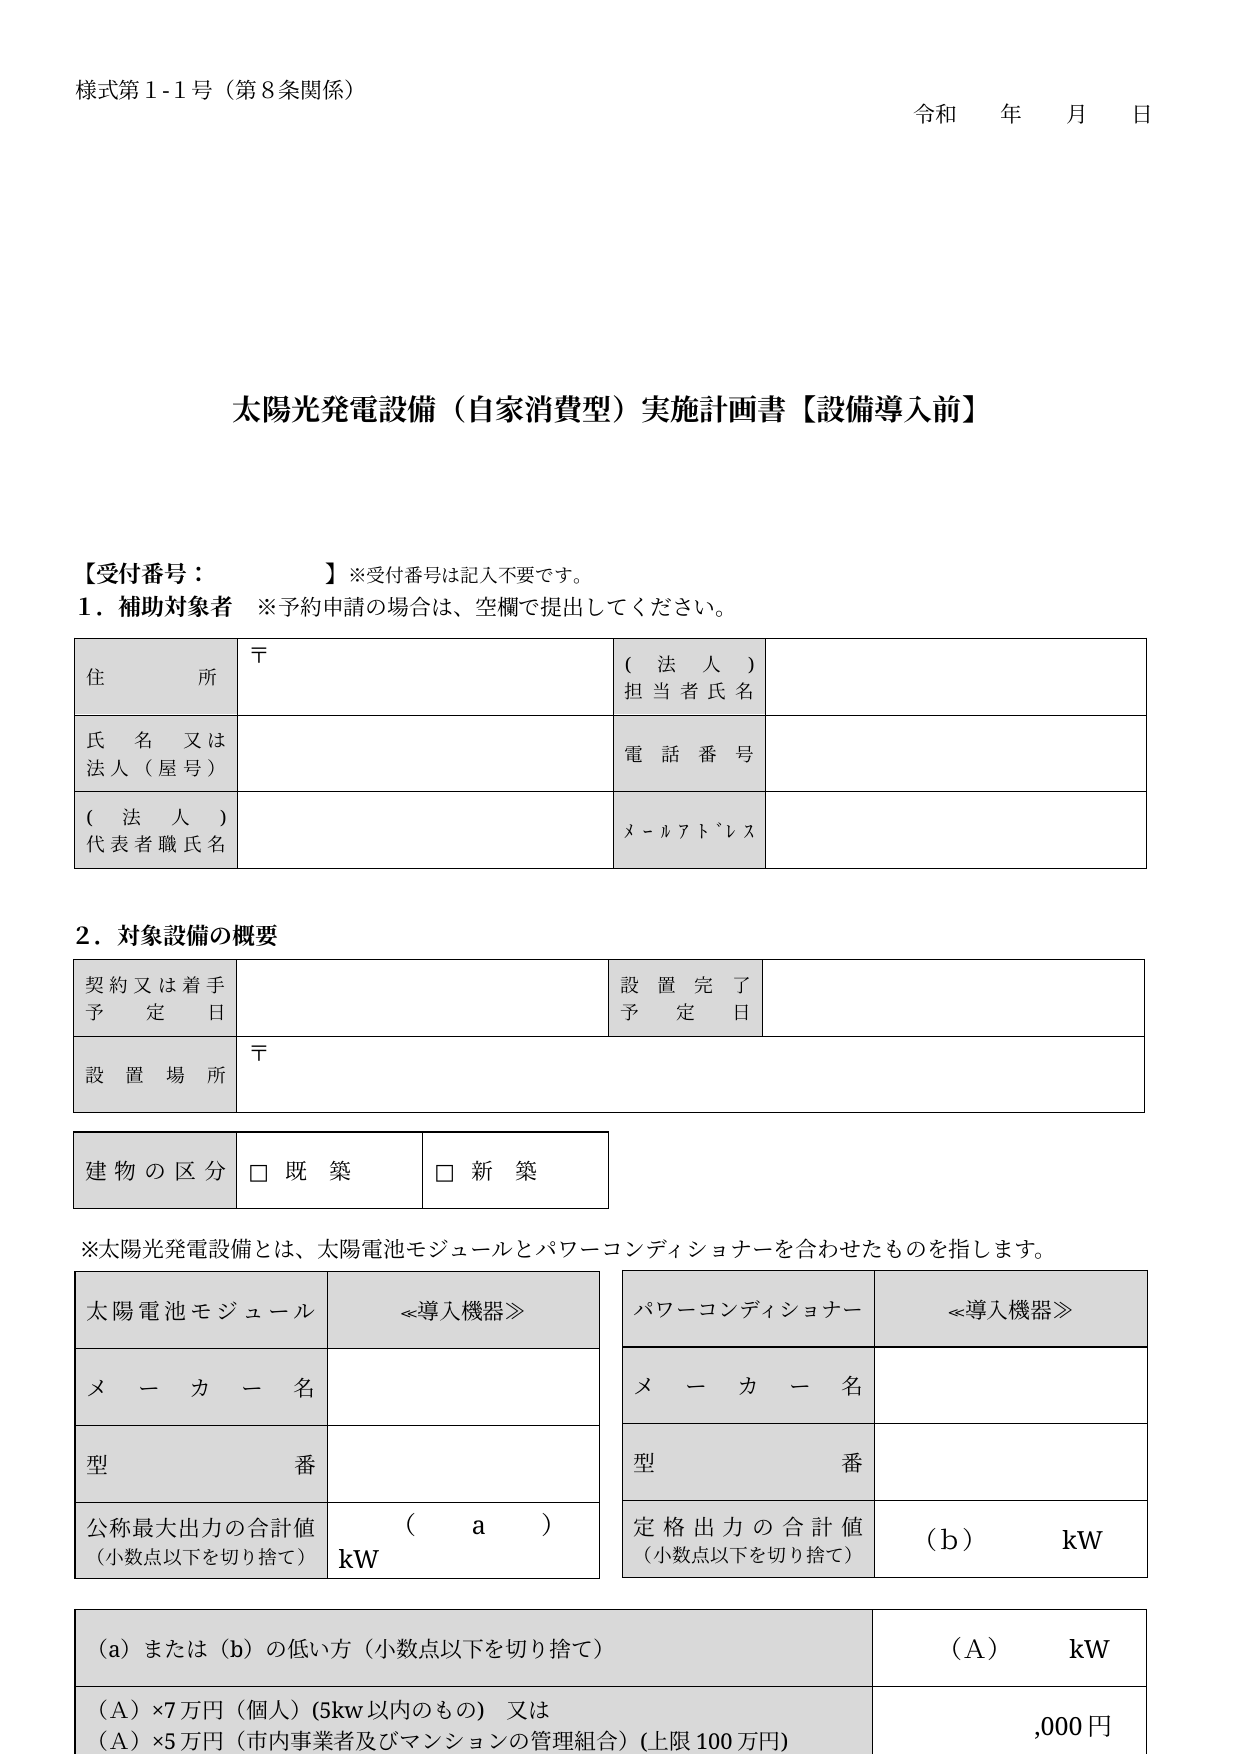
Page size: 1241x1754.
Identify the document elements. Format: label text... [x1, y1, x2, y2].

text 様式第１-１号（第８条関係） [75, 71, 1149, 108]
text 太陽光発電設備（自家消費型）実施計画書【設備導入前】 [75, 371, 1149, 446]
